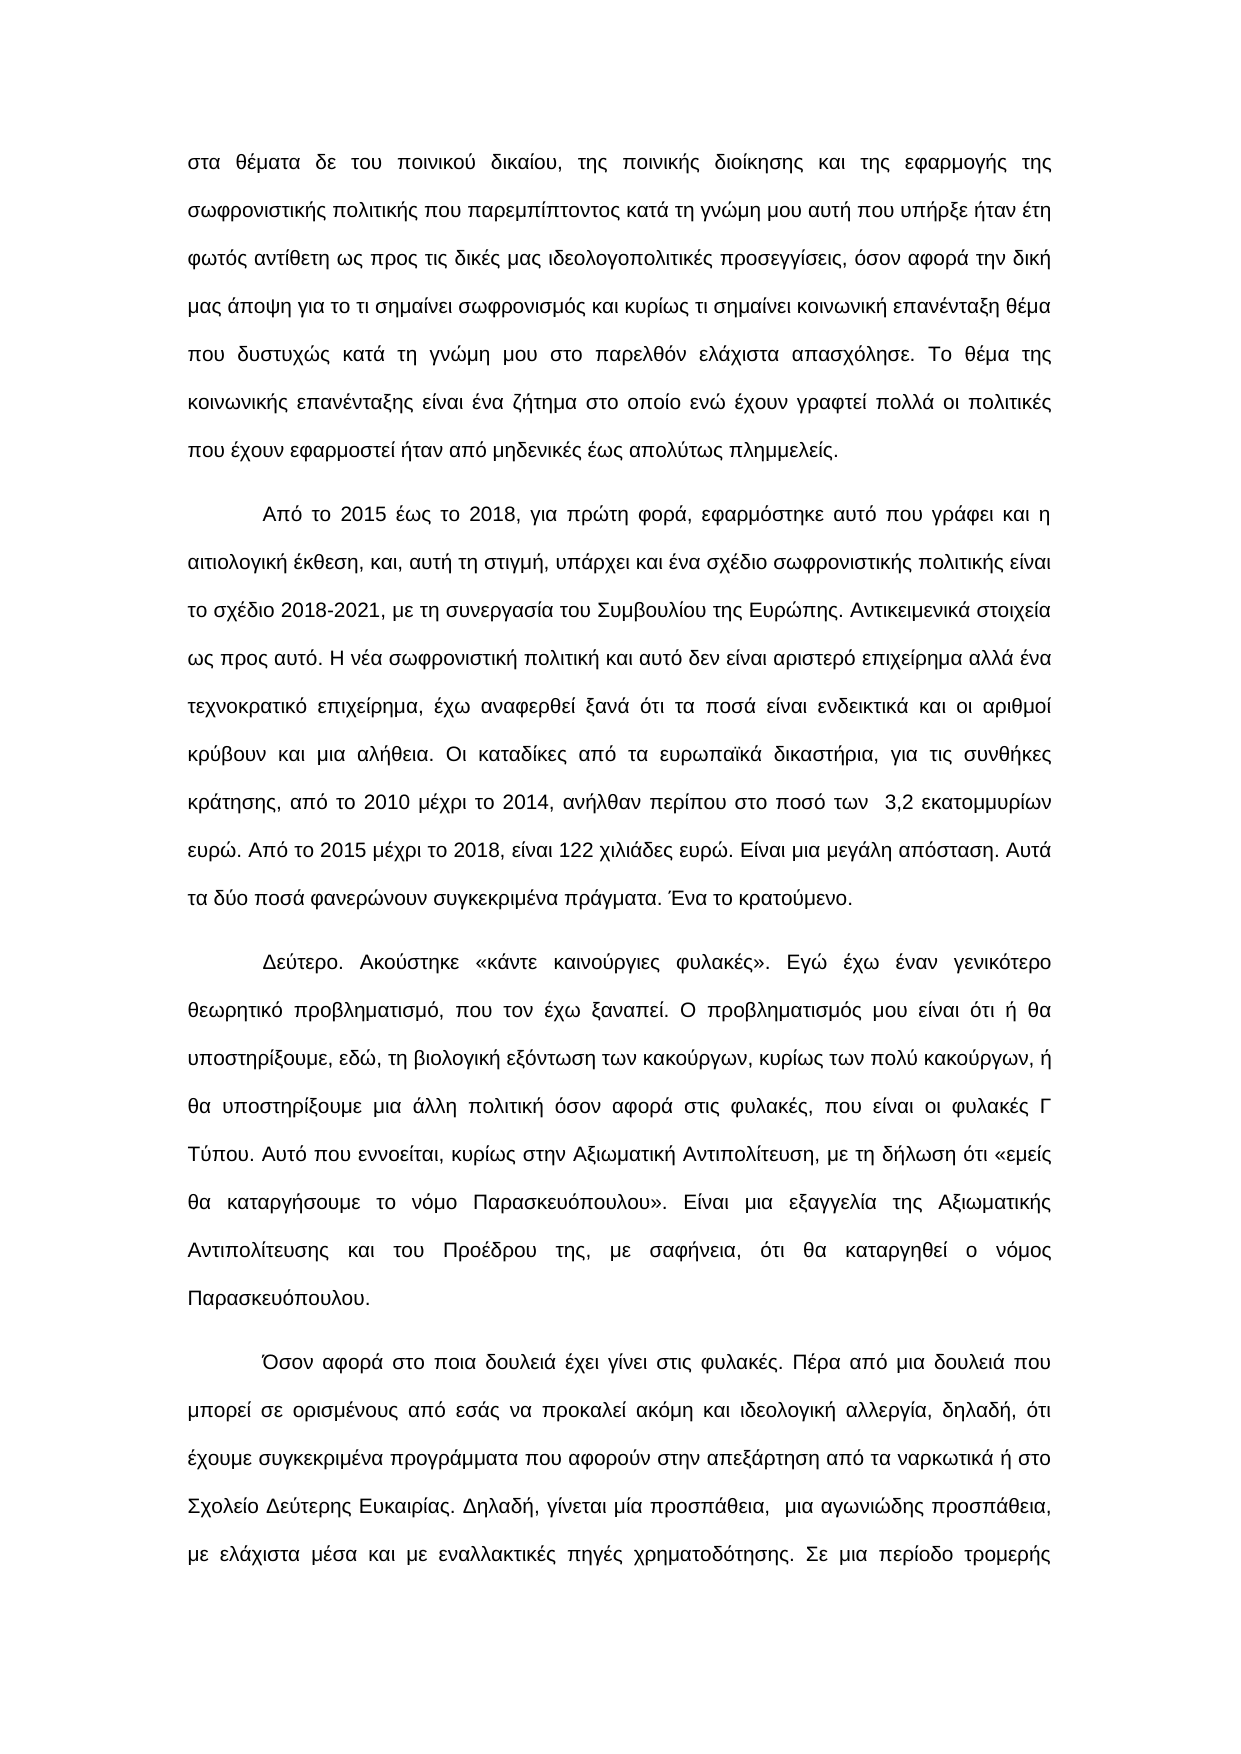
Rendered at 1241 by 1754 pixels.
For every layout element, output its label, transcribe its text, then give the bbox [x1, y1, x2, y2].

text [187, 1350, 1053, 1566]
text Από το 2015 έως το 2018, για πρώτη φορά, εφαρμόστηκε αυτό που γράφει και η αιτιολογική έκθεση, και, αυτή τη στιγμή, υπάρχει και ένα σχέδιο σωφρονιστικής πολιτικής είναι το σχέδιο 2018-2021, με τη συνεργασία του Συμβουλίου της Ευρώπης. Αντικειμενικά στοιχεία ως προς αυτό. Η νέα σωφρονιστική πολιτική και αυτό δεν είναι αριστερό επιχείρημα αλλά ένα τεχνοκρατικό επιχείρημα, έχω αναφερθεί ξανά ότι τα ποσά είναι ενδεικτικά και οι αριθμοί κρύβουν και μια αλήθεια. Οι καταδίκες από τα ευρωπαϊκά δικαστήρια, για τις συνθήκες κράτησης, από το 2010 μέχρι το 2014, ανήλθαν περίπου στο ποσό των 3,2 εκατομμυρίων ευρώ. Από το 2015 μέχρι το 2018, είναι 122 χιλιάδες ευρώ. Είναι μια μεγάλη απόσταση. Αυτά τα δύο ποσά φανερώνουν συγκεκριμένα πράγματα. Ένα το κρατούμενο. [187, 502, 1053, 909]
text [187, 150, 1053, 461]
text Δεύτερο. Ακούστηκε «κάντε καινούργιες φυλακές». Εγώ έχω έναν γενικότερο θεωρητικό προβληματισμό, που τον έχω ξαναπεί. Ο προβληματισμός μου είναι ότι ή θα υποστηρίξουμε, εδώ, τη βιολογική εξόντωση των κακούργων, κυρίως των πολύ κακούργων, ή θα υποστηρίξουμε μια άλλη πολιτική όσον αφορά στις φυλακές, που είναι οι φυλακές Γ Τύπου. Αυτό που εννοείται, κυρίως στην Αξιωματική Αντιπολίτευση, με τη δήλωση ότι «εμείς θα καταργήσουμε το νόμο Παρασκευόπουλου». Είναι μια εξαγγελία της Αξιωματικής Αντιπολίτευσης και του Προέδρου της, με σαφήνεια, ότι θα καταργηθεί ο νόμος Παρασκευόπουλου. [187, 950, 1053, 1309]
